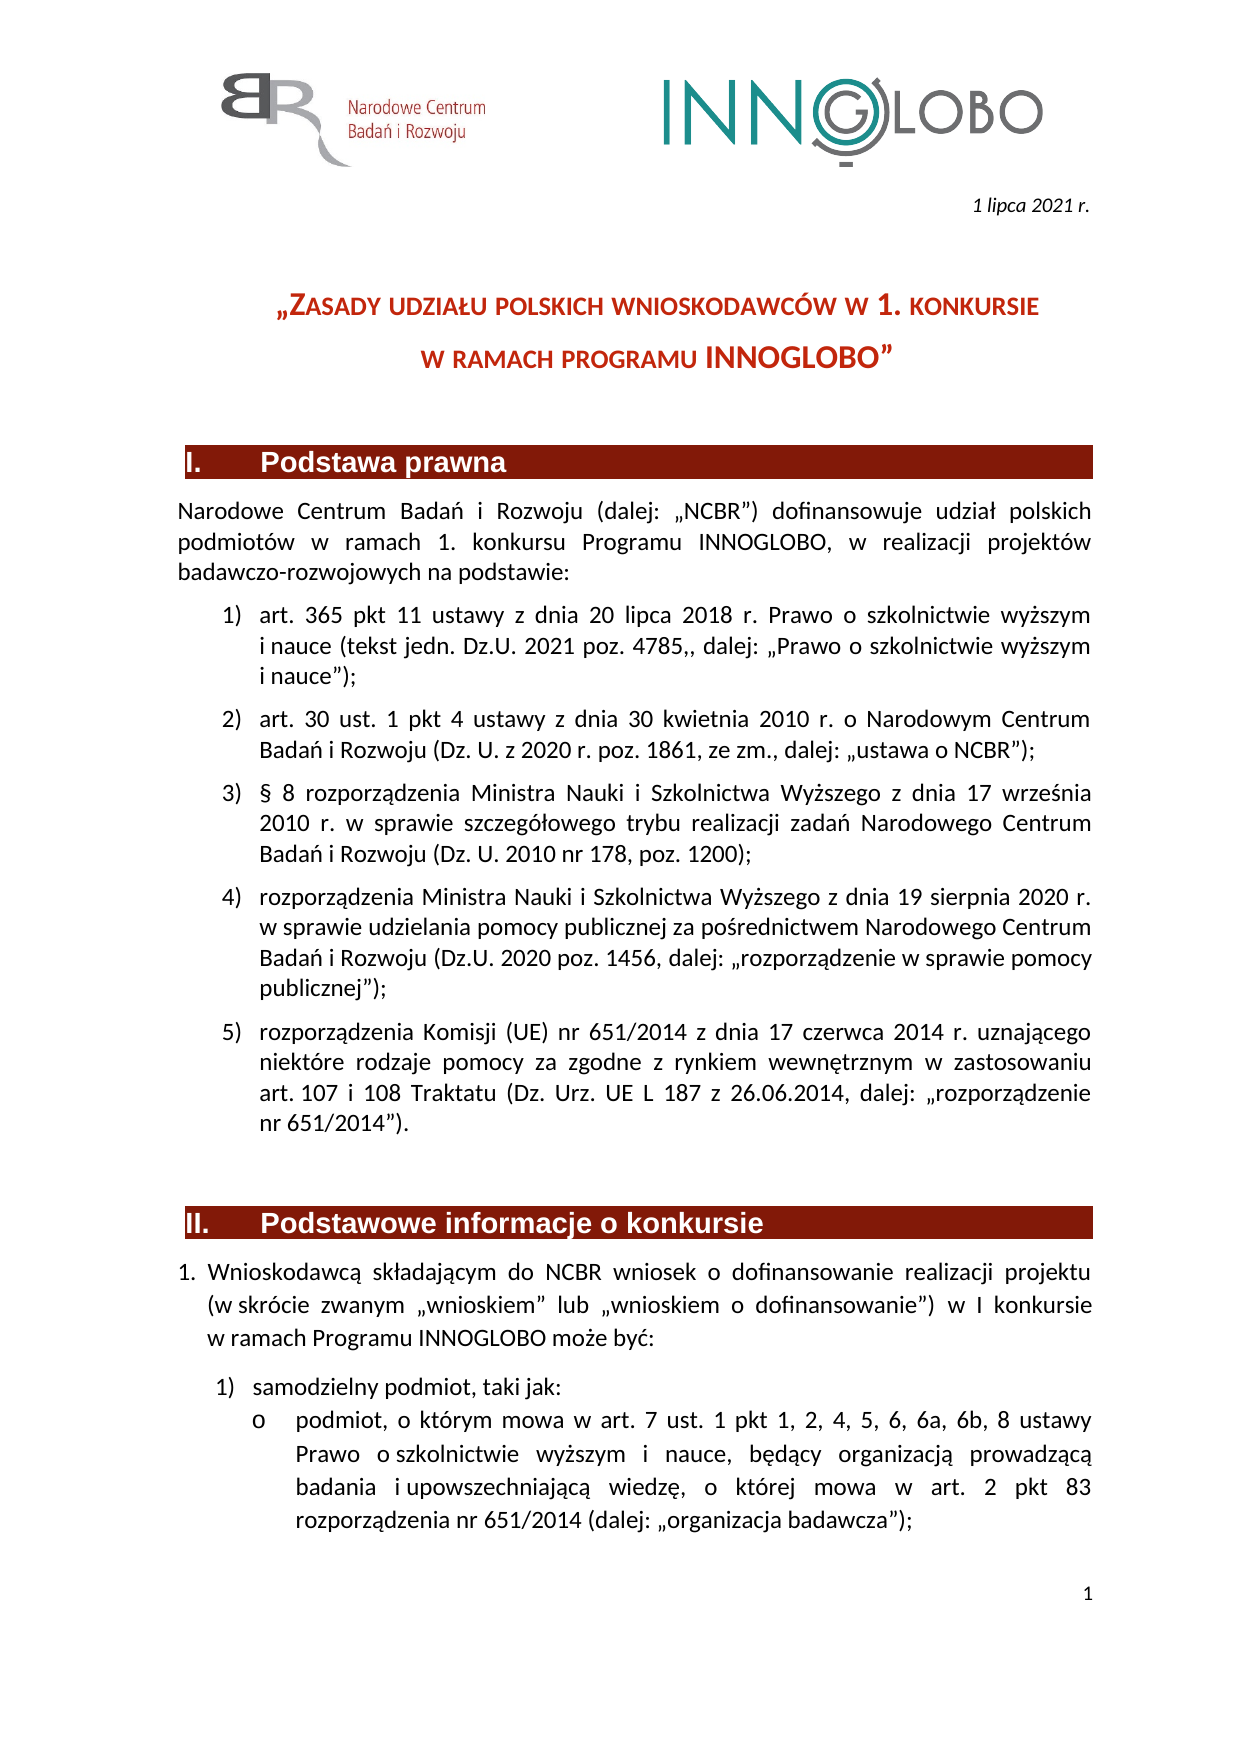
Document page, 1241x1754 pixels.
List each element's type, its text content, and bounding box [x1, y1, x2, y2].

list art. 30 ust. 1 pkt 4 ustawy z dnia 30 kwietnia 2010 r. o Narodowym Centrum Badań i Rozwoju (Dz. U. z 2020 r. poz. 1861, ze zm., dalej: „ustawa o NCBR”); [222, 703, 1093, 764]
list art. 365 pkt 11 ustawy z dnia 20 lipca 2018 r. Prawo o szkolnictwie wyższym i nauce (tekst jedn. Dz.U. 2021 poz. 4785,, dalej: „Prawo o szkolnictwie wyższym i nauce”); [222, 599, 1093, 691]
list samodzielny podmiot, taki jak: [215, 1371, 1093, 1402]
picture [663, 77, 1043, 167]
list rozporządzenia Ministra Nauki i Szkolnictwa Wyższego z dnia 19 sierpnia 2020 r. w sprawie udzielania pomocy publicznej za pośrednictwem Narodowego Centrum Badań i Rozwoju (Dz.U. 2020 poz. 1456, dalej: „rozporządzenie w sprawie pomocy publicznej”); [222, 881, 1093, 1003]
text „Zasady udziału polskich wnioskodawców w 1. konkursie [221, 283, 1093, 324]
text Narodowe Centrum Badań i Rozwoju (dalej: „NCBR”) dofinansowuje udział polskich podmiotów w ramach 1. konkursu Programu INNOGLOBO, w realizacji projektów badawczo-rozwojowych na podstawie: [177, 495, 1093, 587]
list rozporządzenia Komisji (UE) nr 651/2014 z dnia 17 czerwca 2014 r. uznającego niektóre rodzaje pomocy za zgodne z rynkiem wewnętrznym w zastosowaniu art. 107 i 108 Traktatu (Dz. Urz. UE L 187 z 26.06.2014, dalej: „rozporządzenie nr 651/2014”). [222, 1016, 1093, 1138]
subtitle Podstawowe informacje o konkursie [185, 1206, 1093, 1239]
text 1. Wnioskodawcą składającym do NCBR wniosek o dofinansowanie realizacji projektu (w skrócie zwanym „wnioskiem” lub „wnioskiem o dofinansowanie”) w I konkursie w ramach Programu INNOGLOBO może być: [177, 1256, 1093, 1352]
text 1 lipca 2021 r. [221, 192, 1093, 217]
list § 8 rozporządzenia Ministra Nauki i Szkolnictwa Wyższego z dnia 17 września 2010 r. w sprawie szczegółowego trybu realizacji zadań Narodowego Centrum Badań i Rozwoju (Dz. U. 2010 nr 178, poz. 1200); [222, 777, 1093, 868]
subtitle Podstawa prawna [185, 445, 1093, 479]
picture [221, 73, 486, 167]
text w ramach programu INNOGLOBO” [221, 336, 1093, 377]
list podmiot, o którym mowa w art. 7 ust. 1 pkt 1, 2, 4, 5, 6, 6a, 6b, 8 ustawy Prawo o szkolnictwie wyższym i nauce, będący organizacją prowadzącą badania i upowszechniającą wiedzę, o której mowa w art. 2 pkt 83 rozporządzenia nr 651/2014 (dalej: „organizacja badawcza”); [251, 1404, 1093, 1535]
